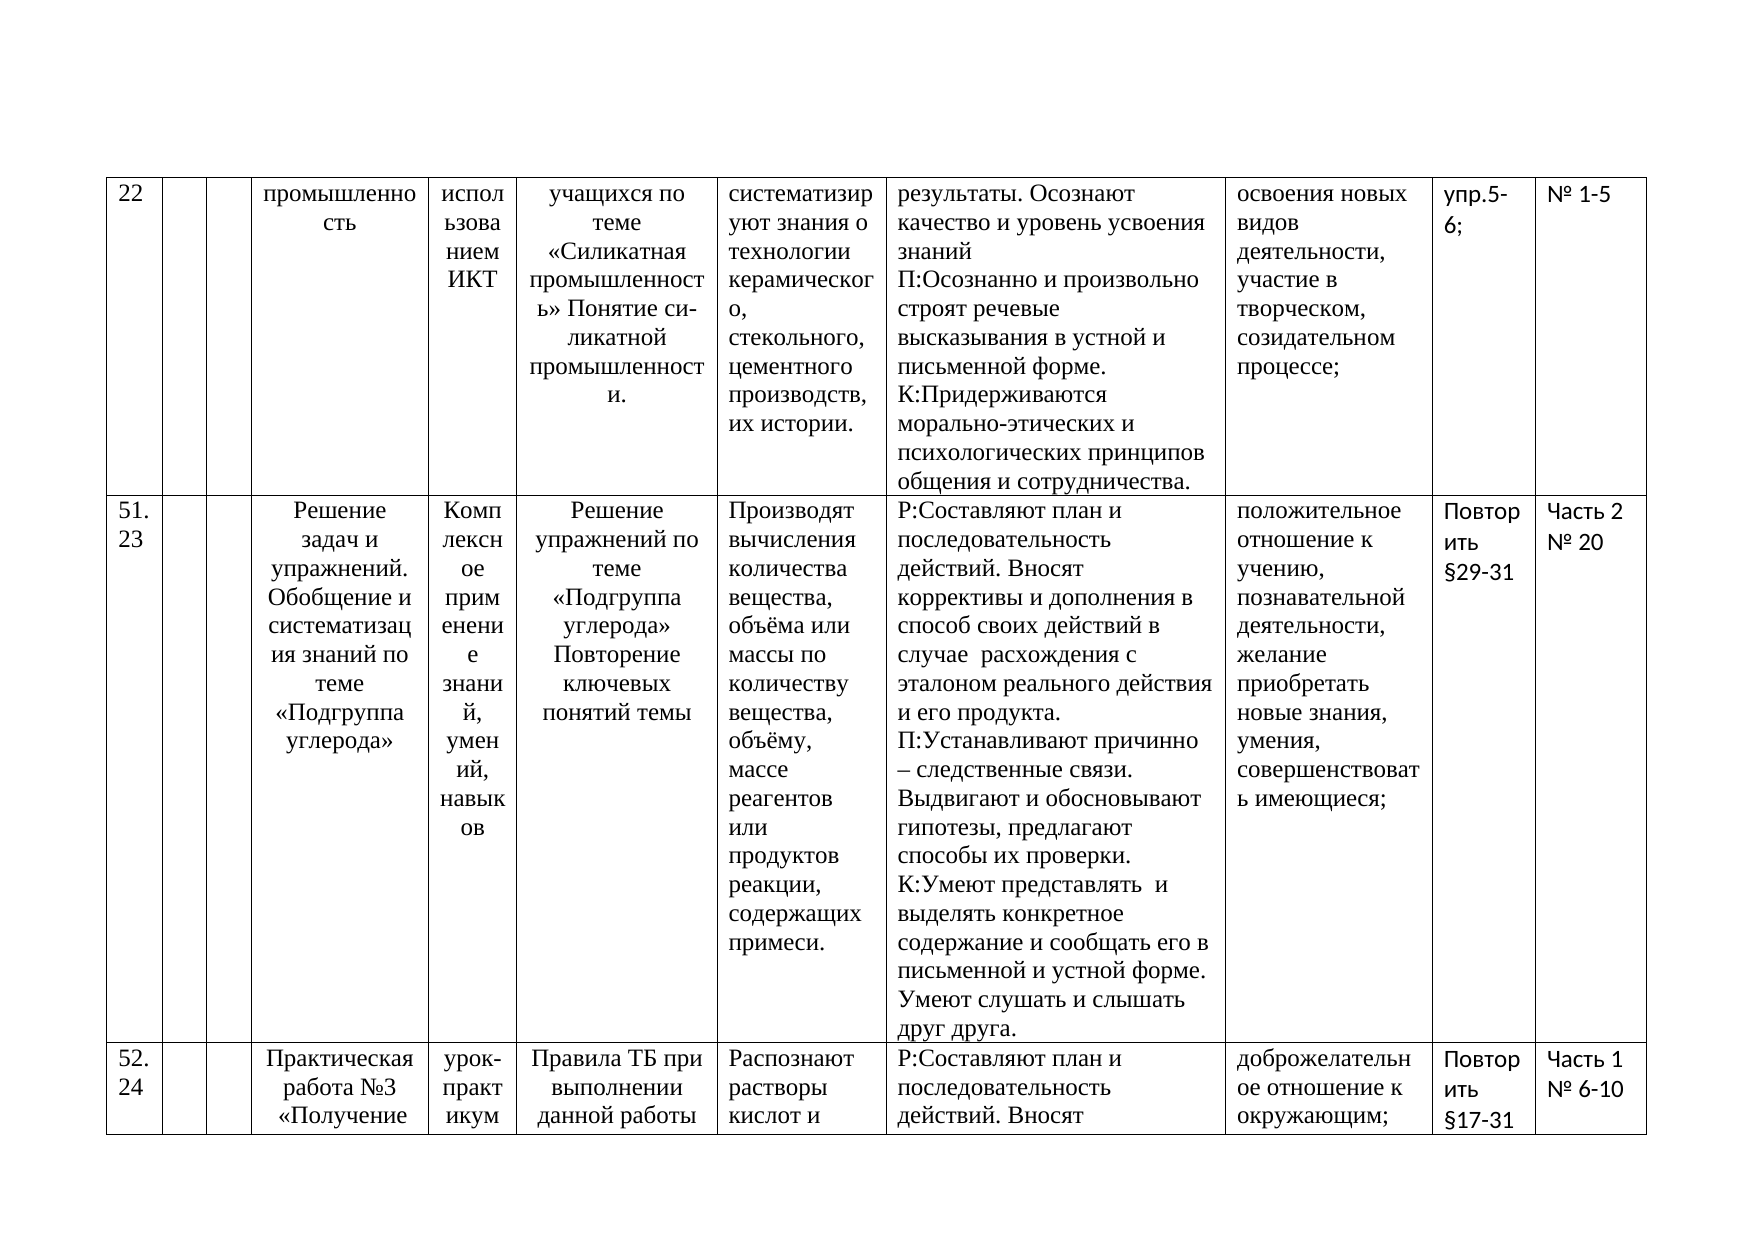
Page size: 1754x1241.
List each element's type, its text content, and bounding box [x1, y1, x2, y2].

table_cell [252, 178, 428, 494]
table_cell [163, 496, 206, 1042]
table_cell Часть 1 № 1-5 [1536, 178, 1646, 494]
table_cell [429, 178, 516, 494]
table_cell Производят вычисления количества вещества, объёма или массы по количеству вещества, объёму, массе реагентов или продуктов реакции, содержащих примеси. [718, 496, 886, 1042]
table_cell [207, 1043, 251, 1134]
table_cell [718, 178, 886, 494]
table_cell 52.24 [107, 1043, 162, 1134]
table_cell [718, 1043, 886, 1134]
table_cell Комплексное применение знаний, умений, навыков [429, 496, 516, 1042]
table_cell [252, 1043, 428, 1134]
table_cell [1226, 1043, 1432, 1134]
table_cell Р:Составляют план и последовательность действий. Вносят коррективы и дополнения в способ своих действий в случае расхождения с эталоном реального действия и его продукта. П:Устанавливают причинно – следственные связи. Выдвигают и обосновывают гипотезы, предлагают способы их проверки. К:Умеют представлять и выделять конкретное содержание и сообщать его в письменной и устной форме. Умеют слушать и слышать друг друга. [887, 496, 1225, 1042]
table_cell 51.23 [107, 496, 162, 1042]
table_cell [517, 1043, 717, 1134]
table_cell [207, 496, 251, 1042]
table_cell урок-практикум [429, 1043, 516, 1134]
table_cell [207, 178, 251, 494]
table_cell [887, 178, 1225, 494]
table_cell Повторить §17-31 [1433, 1043, 1535, 1134]
table_cell [163, 178, 206, 494]
table_cell Часть 1 № 6-10 [1536, 1043, 1646, 1134]
table_cell Часть 2 № 20 [1536, 496, 1646, 1042]
table_cell 50.22 [107, 178, 162, 494]
table_cell [163, 1043, 206, 1134]
table_cell Повторить §29-31 [1433, 496, 1535, 1042]
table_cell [1226, 178, 1432, 494]
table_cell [517, 178, 717, 494]
table_cell Решение упражнений по теме «Подгруппа углерода» Повторение ключевых понятий темы [517, 496, 717, 1042]
table_cell §31, упр.5-6; [1433, 178, 1535, 494]
table_cell Решение задач и упражнений. Обобщение и систематизация знаний по теме «Подгруппа углерода» [252, 496, 428, 1042]
table_cell положительное отношение к учению, познавательной деятельности, желание приобретать новые знания, умения, совершенствовать имеющиеся; [1226, 496, 1432, 1042]
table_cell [887, 1043, 1225, 1134]
